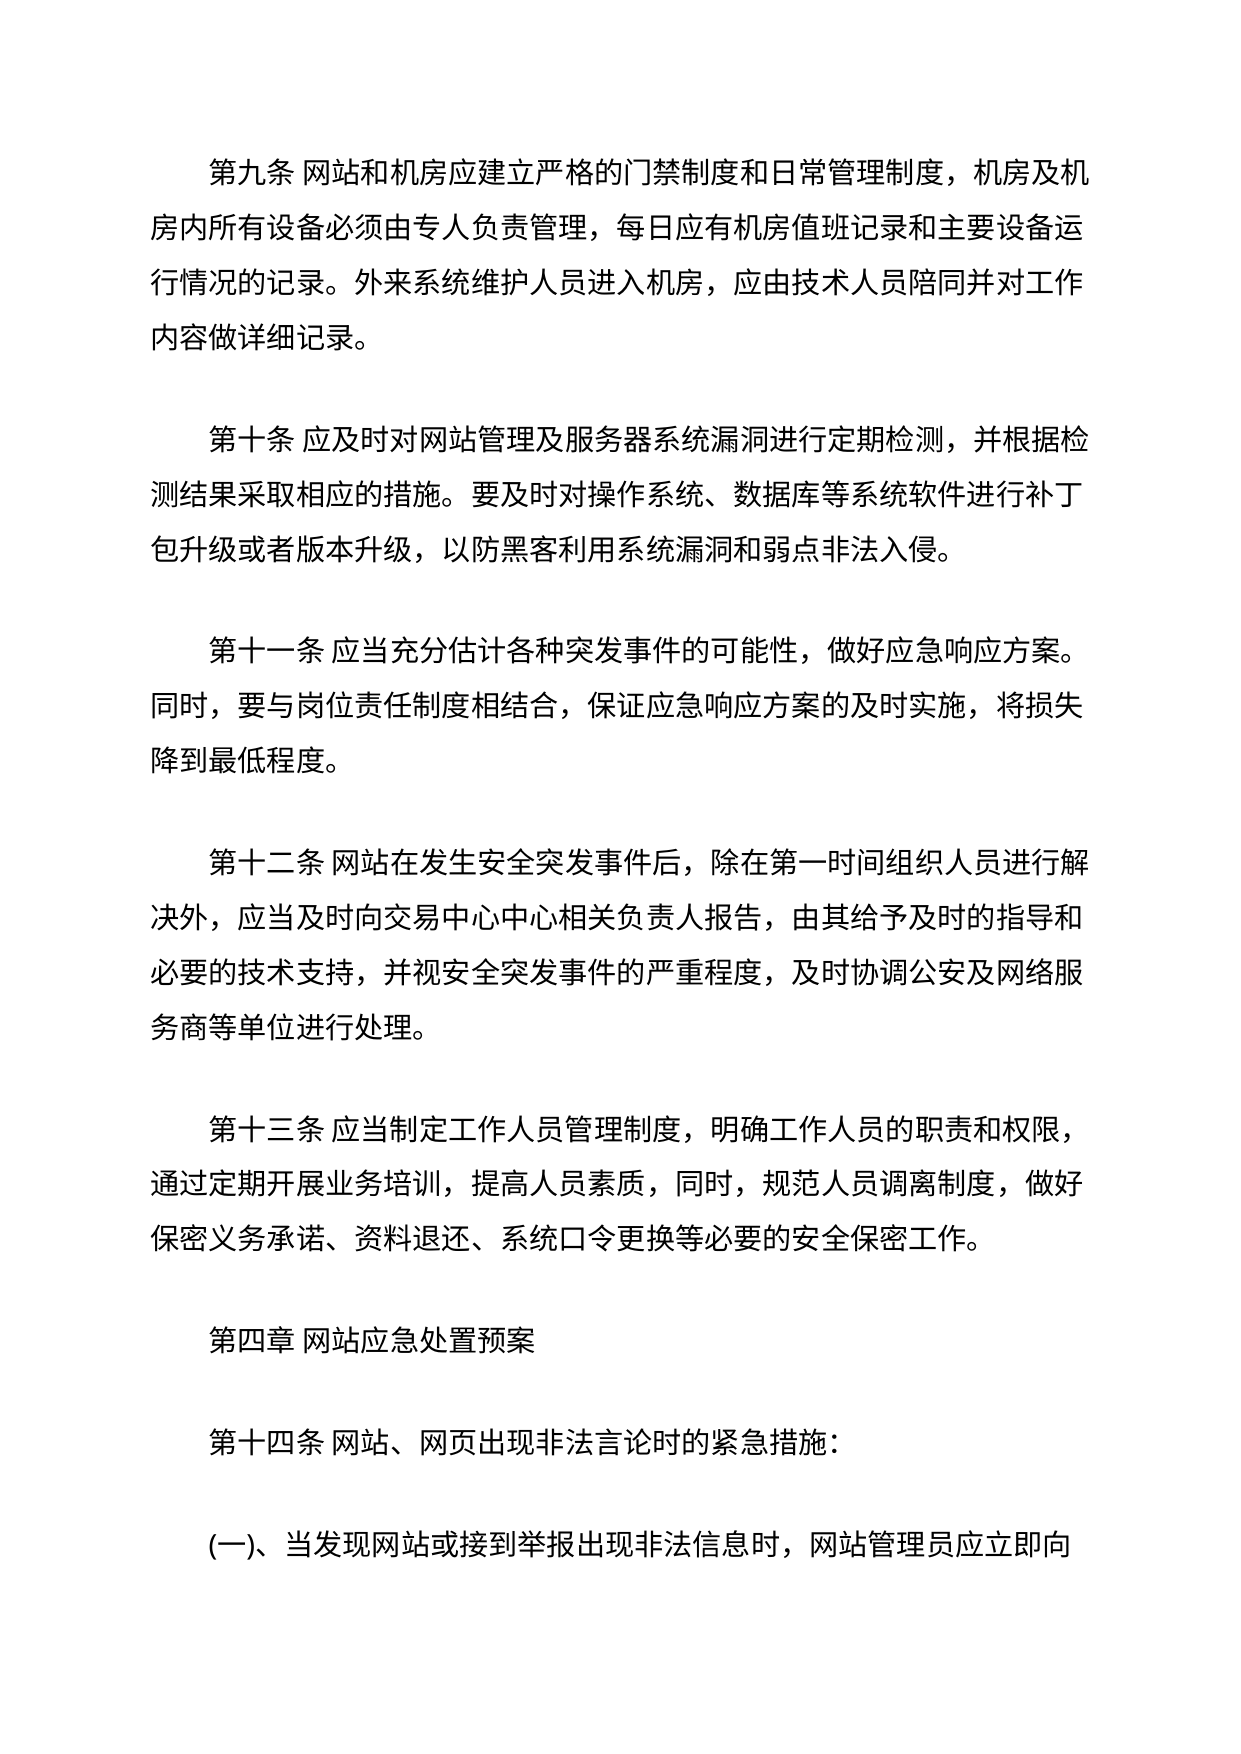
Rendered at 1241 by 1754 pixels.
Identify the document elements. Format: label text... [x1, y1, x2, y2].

text 第十条 应及时对网站管理及服务器系统漏洞进行定期检测，并根据检测结果采取相应的措施。要及时对操作系统、数据库等系统软件进行补丁包升级或者版本升级，以防黑客利用系统漏洞和弱点非法入侵。 [150, 416, 1090, 568]
text 第四章 网站应急处置预案 [150, 1318, 1090, 1360]
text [150, 1521, 1090, 1563]
text 第十四条 网站、网页出现非法言论时的紧急措施： [150, 1419, 1090, 1462]
text 第十二条 网站在发生安全突发事件后，除在第一时间组织人员进行解决外，应当及时向交易中心中心相关负责人报告，由其给予及时的指导和必要的技术支持，并视安全突发事件的严重程度，及时协调公安及网络服务商等单位进行处理。 [150, 839, 1090, 1047]
text 第九条 网站和机房应建立严格的门禁制度和日常管理制度，机房及机房内所有设备必须由专人负责管理，每日应有机房值班记录和主要设备运行情况的记录。外来系统维护人员进入机房，应由技术人员陪同并对工作内容做详细记录。 [150, 150, 1090, 357]
text 第十三条 应当制定工作人员管理制度，明确工作人员的职责和权限，通过定期开展业务培训，提高人员素质，同时，规范人员调离制度，做好保密义务承诺、资料退还、系统口令更换等必要的安全保密工作。 [150, 1106, 1090, 1258]
text 第十一条 应当充分估计各种突发事件的可能性，做好应急响应方案。同时，要与岗位责任制度相结合，保证应急响应方案的及时实施，将损失降到最低程度。 [150, 628, 1090, 780]
